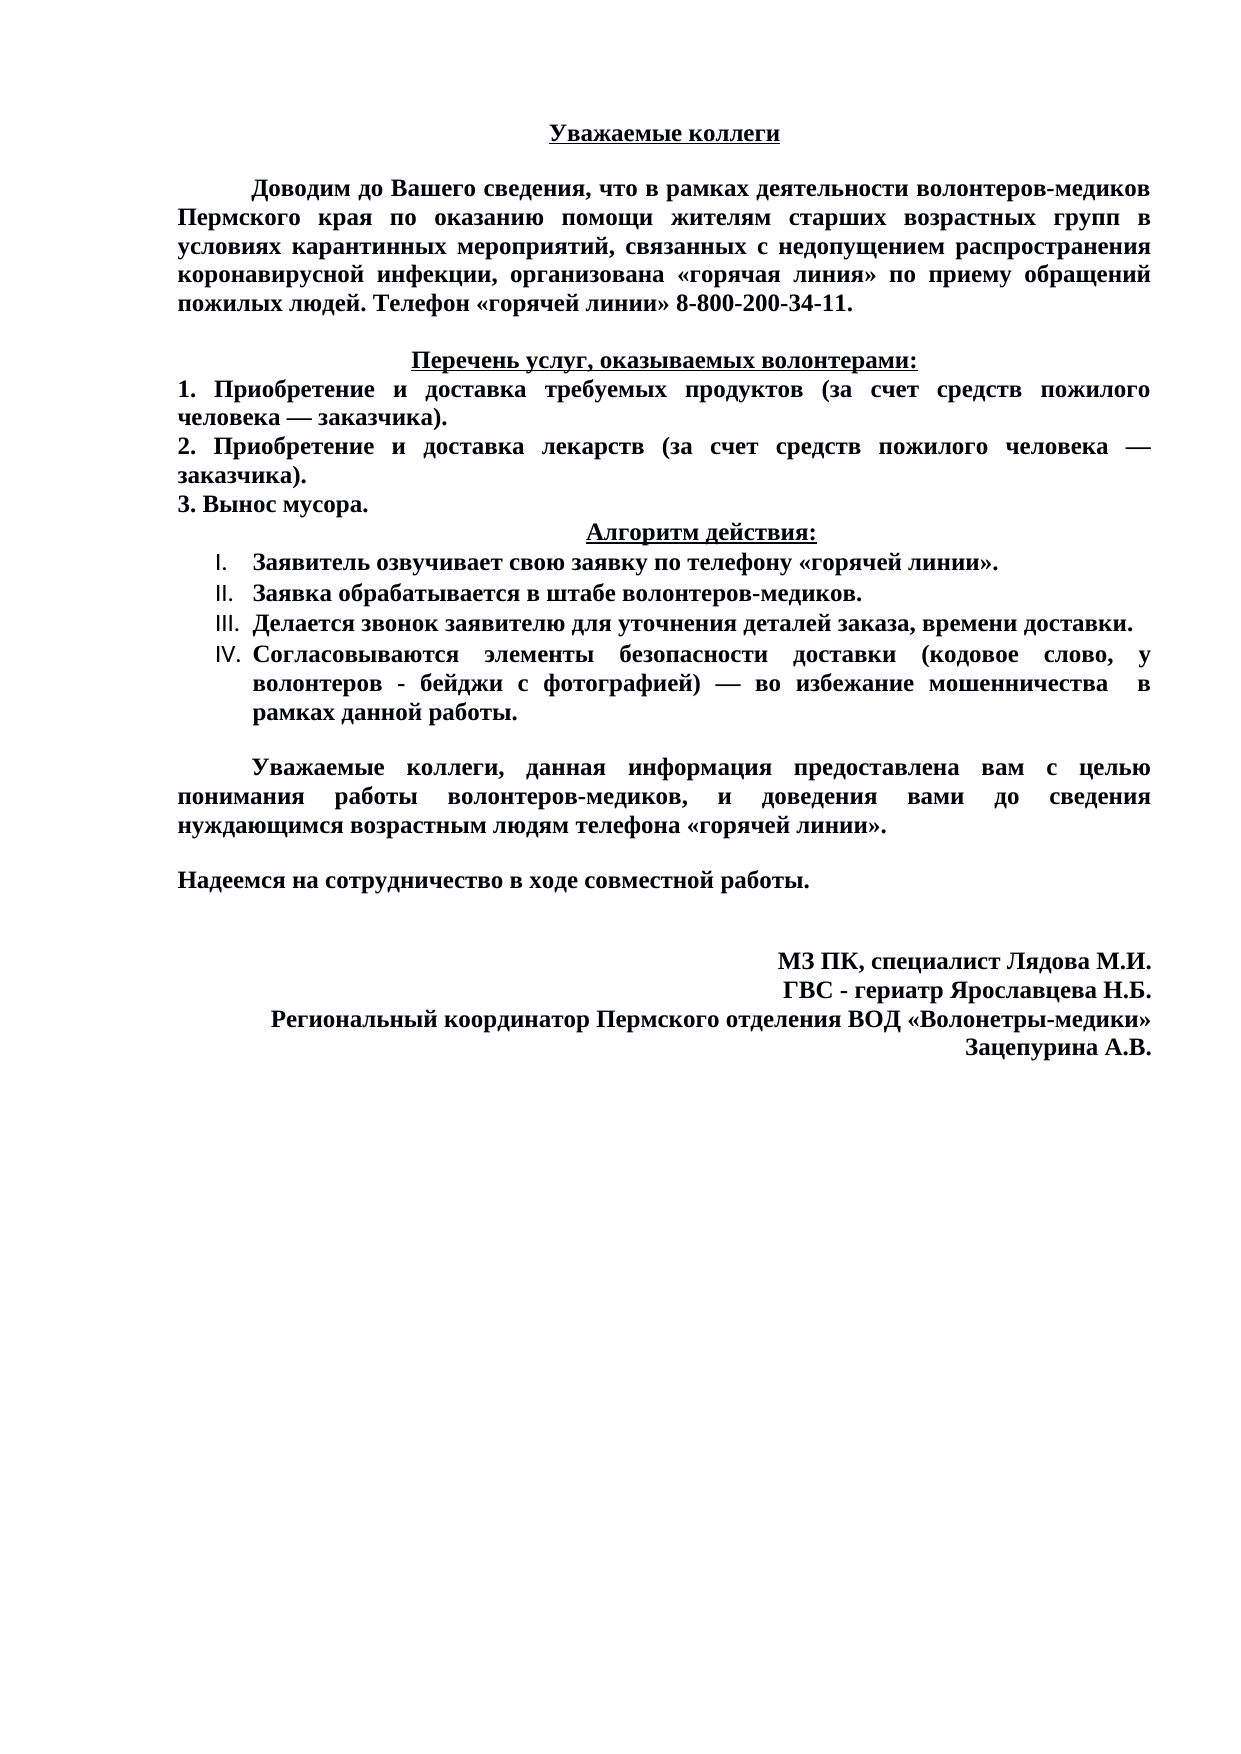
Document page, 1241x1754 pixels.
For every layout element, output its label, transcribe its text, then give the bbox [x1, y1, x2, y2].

list Заявитель озвучивает свою заявку по телефону «горячей линии». [215, 546, 1152, 577]
text 3. Вынос мусора. [177, 489, 1152, 517]
text Надеемся на сотрудничество в ходе совместной работы. [177, 865, 1152, 893]
text Перечень услуг, оказываемых волонтерами: [177, 345, 1152, 374]
text Доводим до Вашего сведения, что в рамках деятельности волонтеров-медиков Пермского края по оказанию помощи жителям старших возрастных групп в условиях карантинных мероприятий, связанных с недопущением распространения коронавирусной инфекции, организована «горячая линия» по приему обращений пожилых людей. Телефон «горячей линии» 8-800-200-34-11. [177, 173, 1152, 317]
text Уважаемые коллеги [177, 118, 1152, 147]
text Региональный координатор Пермского отделения ВОД «Волонетры-медики» Зацепурина А.В. [177, 1004, 1152, 1061]
text Уважаемые коллеги, данная информация предоставлена вам с целью понимания работы волонтеров-медиков, и доведения вами до сведения нуждающимся возрастным людям телефона «горячей линии». [177, 752, 1152, 838]
text МЗ ПК, специалист Лядова М.И. [177, 946, 1152, 975]
list Делается звонок заявителю для уточнения деталей заказа, времени доставки. [215, 607, 1152, 638]
list Согласовываются элементы безопасности доставки (кодовое слово, у волонтеров - бейджи с фотографией) — во избежание мошенничества в рамках данной работы. [215, 638, 1152, 726]
text Алгоритм действия: [177, 517, 1152, 546]
list Заявка обрабатывается в штабе волонтеров-медиков. [215, 577, 1152, 607]
text ГВС - гериатр Ярославцева Н.Б. [177, 975, 1152, 1004]
text 2. Приобретение и доставка лекарств (за счет средств пожилого человека — заказчика). [177, 431, 1152, 489]
text 1. Приобретение и доставка требуемых продуктов (за счет средств пожилого человека — заказчика). [177, 374, 1152, 431]
